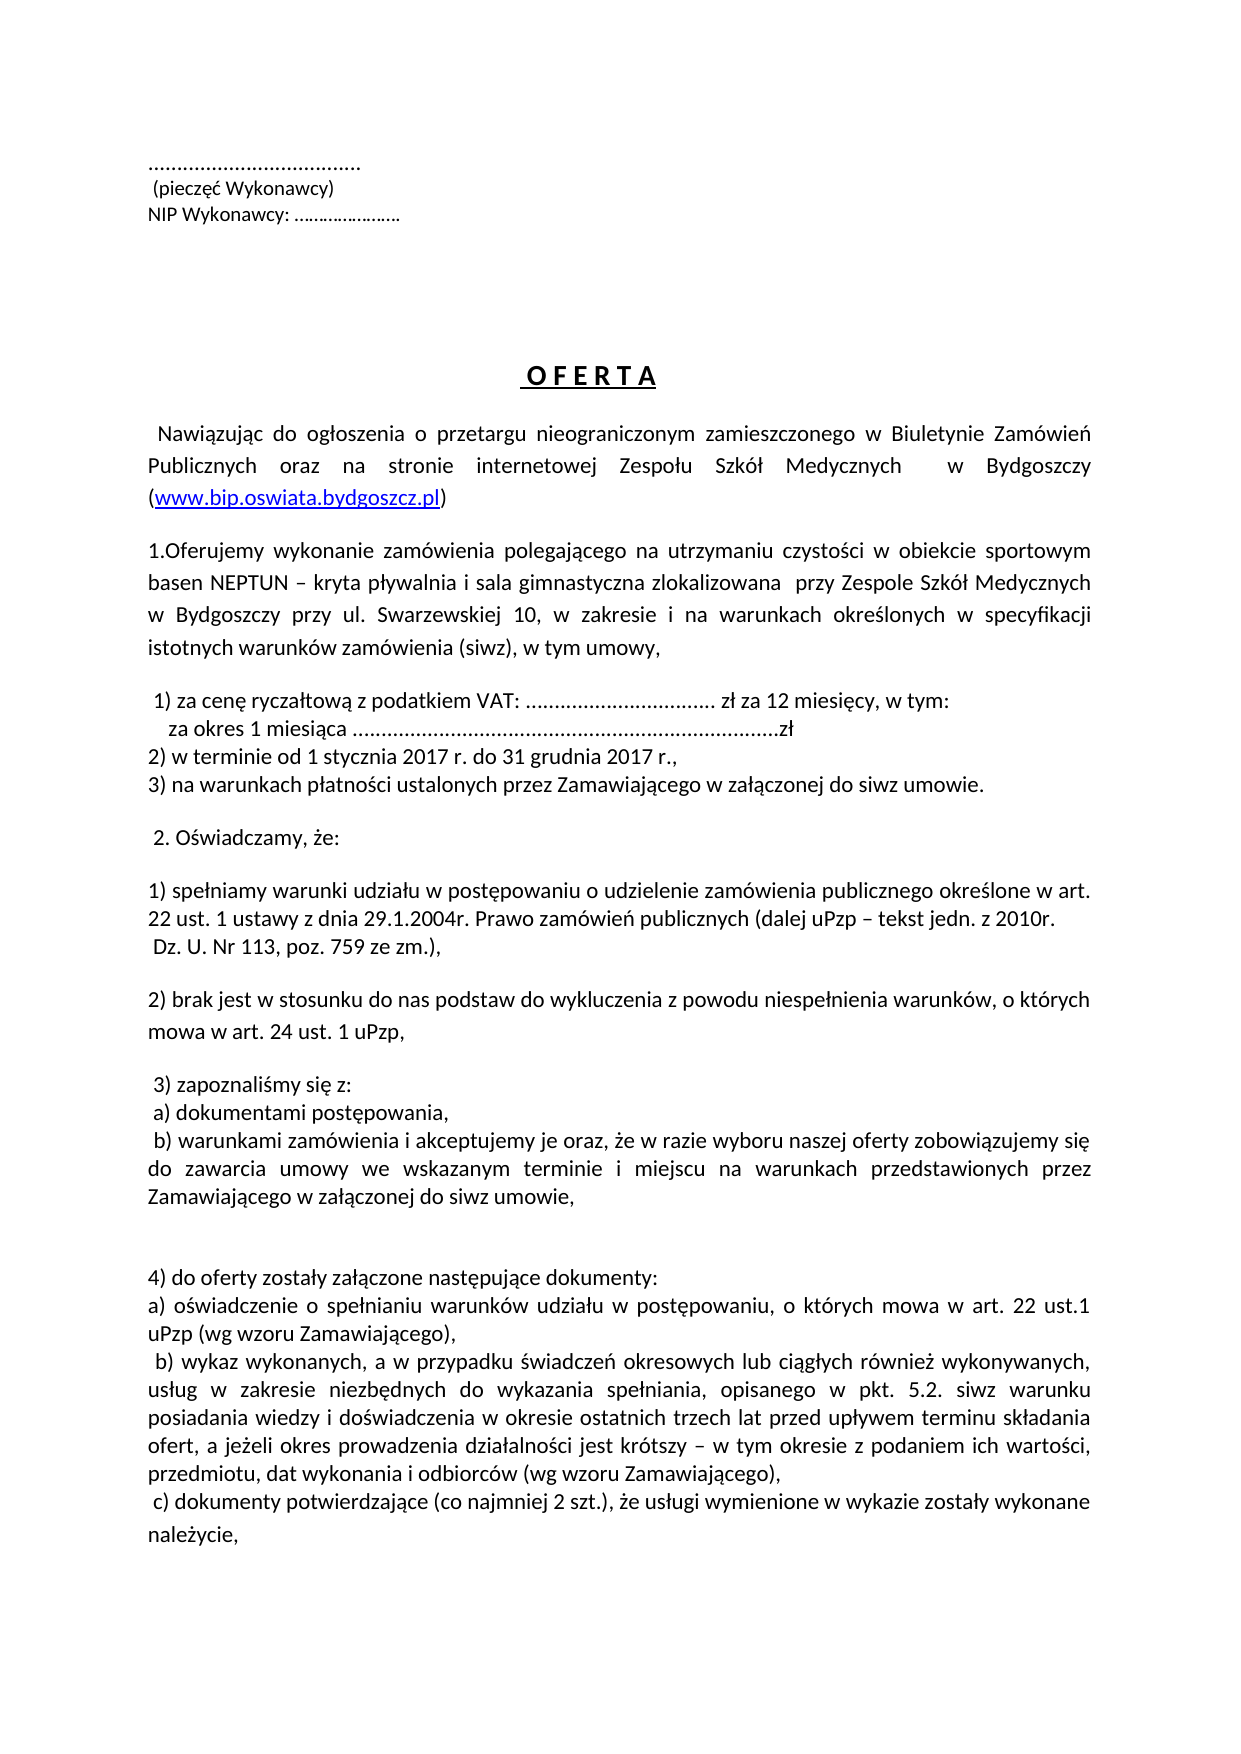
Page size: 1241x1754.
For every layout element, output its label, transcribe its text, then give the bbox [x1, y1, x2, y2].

text b) wykaz wykonanych, a w przypadku świadczeń okresowych lub ciągłych również wykonywanych, usług w zakresie niezbędnych do wykazania spełniania, opisanego w pkt. 5.2. siwz warunku posiadania wiedzy i doświadczenia w okresie ostatnich trzech lat przed upływem terminu składania ofert, a jeżeli okres prowadzenia działalności jest krótszy – w tym okresie z podaniem ich wartości, przedmiotu, dat wykonania i odbiorców (wg wzoru Zamawiającego), [148, 1347, 1093, 1487]
text NIP Wykonawcy: …………………. [148, 201, 1093, 226]
text (pieczęć Wykonawcy) [148, 176, 1093, 201]
text O F E R T A [148, 357, 1093, 393]
text a) dokumentami postępowania, [148, 1098, 1093, 1126]
text Dz. U. Nr 113, poz. 759 ze zm.), [148, 932, 1093, 960]
text 2) w terminie od 1 stycznia 2017 r. do 31 grudnia 2017 r., [148, 742, 1093, 770]
text 1.Oferujemy wykonanie zamówienia polegającego na utrzymaniu czystości w obiekcie sportowym basen NEPTUN – kryta pływalnia i sala gimnastyczna zlokalizowana przy Zespole Szkół Medycznych w Bydgoszczy przy ul. Swarzewskiej 10, w zakresie i na warunkach określonych w specyfikacji istotnych warunków zamówienia (siwz), w tym umowy, [148, 536, 1093, 661]
text ..................................... [148, 148, 1093, 176]
text Nawiązując do ogłoszenia o przetargu nieograniczonym zamieszczonego w Biuletynie Zamówień Publicznych oraz na stronie internetowej Zespołu Szkół Medycznych w Bydgoszczy (www.bip.oswiata.bydgoszcz.pl) [148, 419, 1093, 511]
text 2. Oświadczamy, że: [148, 823, 1093, 851]
text 3) na warunkach płatności ustalonych przez Zamawiającego w załączonej do siwz umowie. [148, 770, 1093, 798]
text 3) zapoznaliśmy się z: [148, 1070, 1093, 1098]
text 2) brak jest w stosunku do nas podstaw do wykluczenia z powodu niespełnienia warunków, o których mowa w art. 24 ust. 1 uPzp, [148, 985, 1093, 1045]
text za okres 1 miesiąca ..........................................................................zł [148, 714, 1093, 742]
text a) oświadczenie o spełnianiu warunków udziału w postępowaniu, o których mowa w art. 22 ust.1 uPzp (wg wzoru Zamawiającego), [148, 1291, 1093, 1347]
text 1) spełniamy warunki udziału w postępowaniu o udzielenie zamówienia publicznego określone w art. 22 ust. 1 ustawy z dnia 29.1.2004r. Prawo zamówień publicznych (dalej uPzp – tekst jedn. z 2010r. [148, 876, 1093, 932]
text c) dokumenty potwierdzające (co najmniej 2 szt.), że usługi wymienione w wykazie zostały wykonane należycie, [148, 1487, 1093, 1548]
text 4) do oferty zostały załączone następujące dokumenty: [148, 1263, 1093, 1291]
text 1) za cenę ryczałtową z podatkiem VAT: ................................. zł za 12 miesięcy, w tym: [148, 686, 1093, 714]
text b) warunkami zamówienia i akceptujemy je oraz, że w razie wyboru naszej oferty zobowiązujemy się do zawarcia umowy we wskazanym terminie i miejscu na warunkach przedstawionych przez Zamawiającego w załączonej do siwz umowie, [148, 1126, 1093, 1210]
